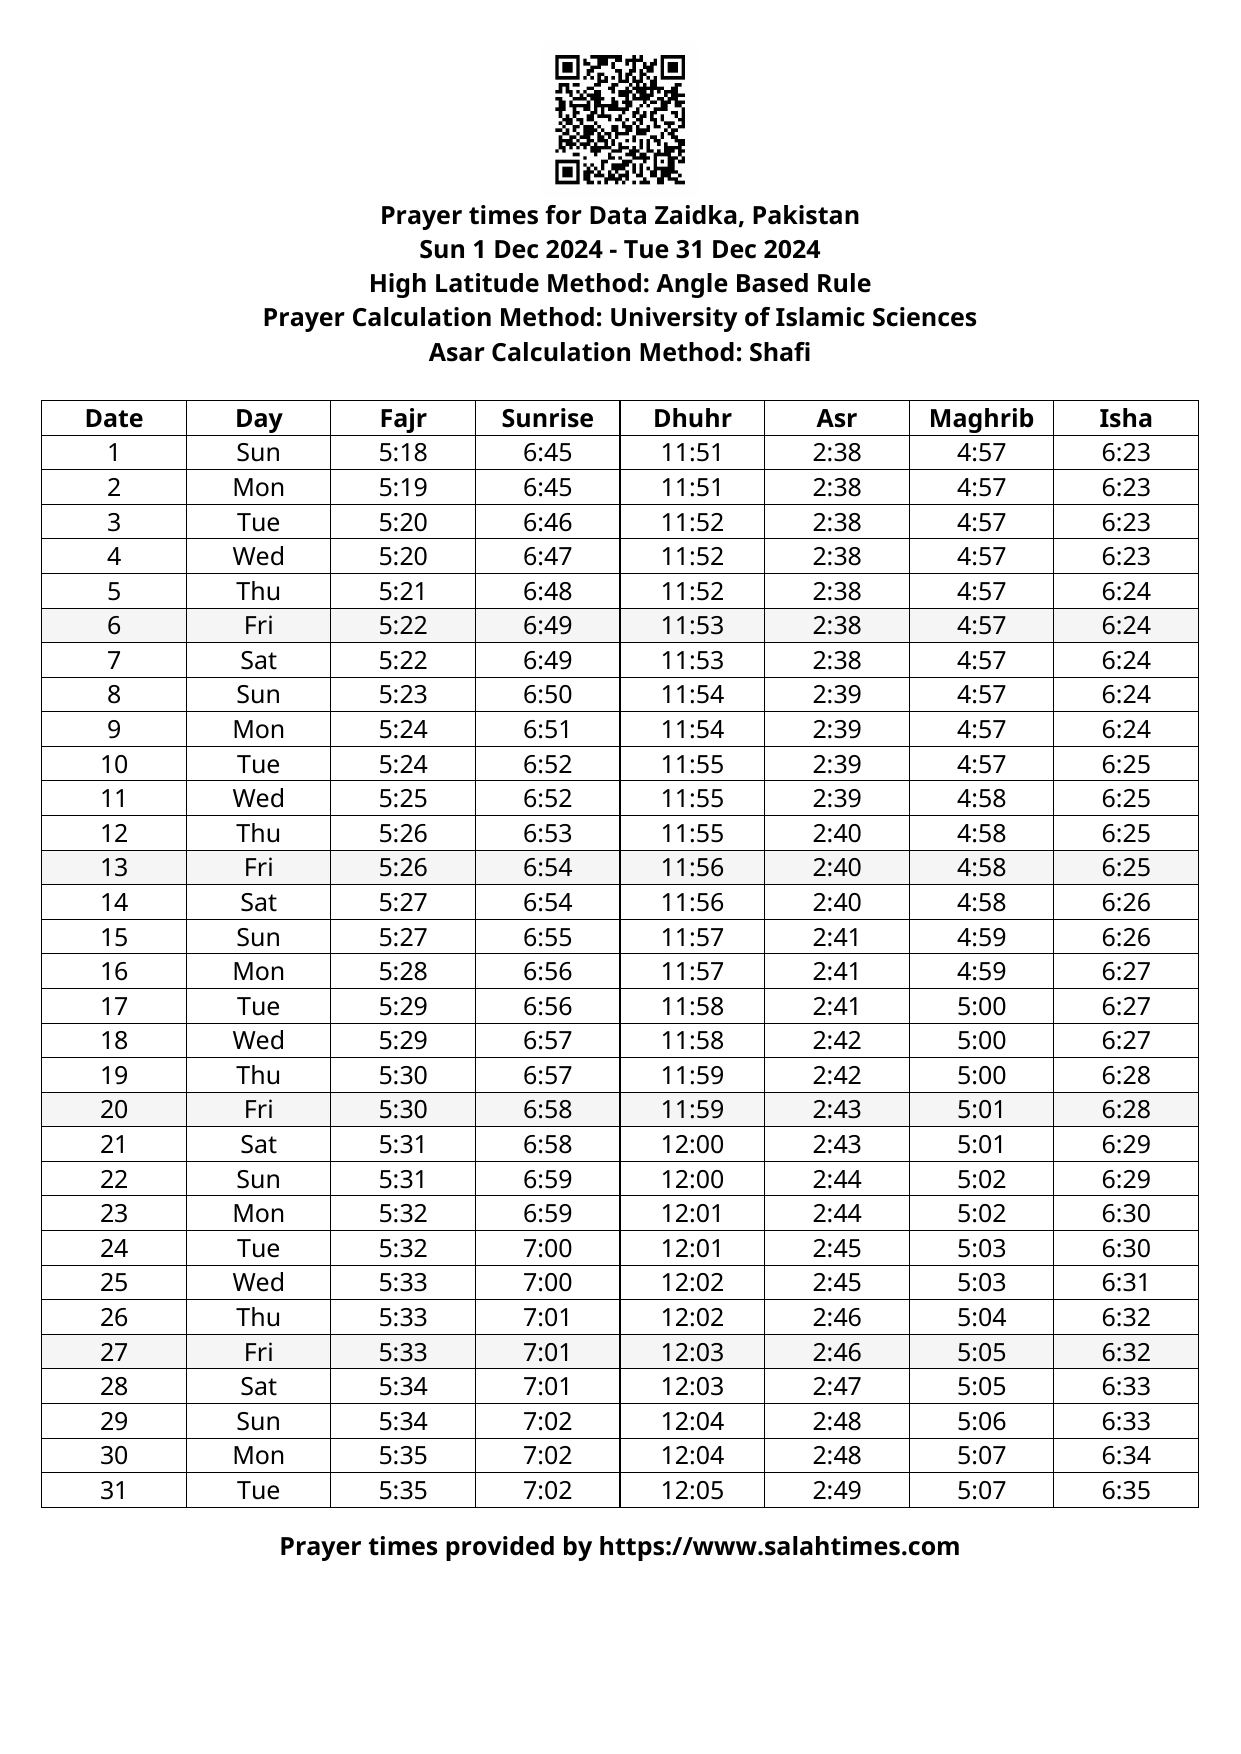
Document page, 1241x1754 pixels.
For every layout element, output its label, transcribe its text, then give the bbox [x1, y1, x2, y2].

table_cell 2:40 [765, 885, 909, 919]
table_cell 5:31 [331, 1162, 475, 1195]
table_cell 6:24 [1054, 574, 1198, 607]
table_cell 6:25 [1054, 851, 1198, 884]
table_cell 5:26 [331, 816, 475, 849]
table_cell 15 [42, 920, 186, 953]
table_cell 6:57 [476, 1024, 619, 1057]
text Sun 1 Dec 2024 - Tue 31 Dec 2024 [42, 232, 1198, 266]
table_cell 13 [42, 851, 186, 884]
table_cell 6:25 [1054, 747, 1198, 780]
table_cell 2:41 [765, 989, 909, 1022]
table_cell 5:33 [331, 1266, 475, 1299]
text Prayer Calculation Method: University of Islamic Sciences [42, 300, 1198, 334]
table_cell 2:46 [765, 1300, 909, 1334]
table_cell 12:02 [621, 1266, 764, 1299]
table_cell Wed [187, 1266, 330, 1299]
table_cell 26 [42, 1300, 186, 1334]
table_cell 11:58 [621, 989, 764, 1022]
table_cell 4:57 [910, 539, 1053, 573]
table_cell Wed [187, 539, 330, 573]
table_cell 24 [42, 1231, 186, 1264]
table_cell 7:02 [476, 1473, 619, 1507]
table_cell 5:07 [910, 1439, 1053, 1472]
table_cell 6:29 [1054, 1127, 1198, 1161]
table_cell 5:33 [331, 1335, 475, 1368]
table_cell 30 [42, 1439, 186, 1472]
table_cell 4:57 [910, 609, 1053, 642]
table_cell 2:49 [765, 1473, 909, 1507]
table_cell Fri [187, 609, 330, 642]
table_cell 11:55 [621, 781, 764, 815]
table_header Day [187, 401, 330, 434]
table_cell 5:32 [331, 1231, 475, 1264]
table_cell 5:30 [331, 1058, 475, 1092]
table_cell Sun [187, 436, 330, 469]
table_cell 31 [42, 1473, 186, 1507]
table_cell 11:52 [621, 505, 764, 538]
table_cell 5:30 [331, 1093, 475, 1126]
table_cell 20 [42, 1093, 186, 1126]
table_cell 6:30 [1054, 1196, 1198, 1230]
table_cell 2:39 [765, 678, 909, 711]
table_cell 5:01 [910, 1093, 1053, 1126]
table_cell 12:00 [621, 1162, 764, 1195]
table_cell 5:29 [331, 1024, 475, 1057]
table_header Sunrise [476, 401, 619, 434]
table_cell 5:23 [331, 678, 475, 711]
table_cell 5:34 [331, 1369, 475, 1403]
table_cell 12:01 [621, 1196, 764, 1230]
table_cell 11:56 [621, 885, 764, 919]
table_cell 2:48 [765, 1404, 909, 1437]
table_cell 18 [42, 1024, 186, 1057]
table_cell 4:57 [910, 678, 1053, 711]
table_cell 12:05 [621, 1473, 764, 1507]
table_cell 5:04 [910, 1300, 1053, 1334]
table_cell 7:01 [476, 1369, 619, 1403]
table_cell 6:58 [476, 1127, 619, 1161]
table_cell 2:38 [765, 609, 909, 642]
table_cell 2:48 [765, 1439, 909, 1472]
table_header Maghrib [910, 401, 1053, 434]
table_cell 6:29 [1054, 1162, 1198, 1195]
table_cell 4:58 [910, 885, 1053, 919]
table_cell 5:00 [910, 1024, 1053, 1057]
table_header Isha [1054, 401, 1198, 434]
table_cell 6:50 [476, 678, 619, 711]
table_cell 5:33 [331, 1300, 475, 1334]
table_cell Sun [187, 920, 330, 953]
table_cell 2:44 [765, 1162, 909, 1195]
table_cell Mon [187, 470, 330, 504]
table_cell Wed [187, 1024, 330, 1057]
table_cell 19 [42, 1058, 186, 1092]
table_cell Mon [187, 954, 330, 988]
text Prayer times for Data Zaidka, Pakistan [42, 198, 1198, 232]
table_cell 6:31 [1054, 1266, 1198, 1299]
table_cell 4 [42, 539, 186, 573]
table_cell 5:06 [910, 1404, 1053, 1437]
table_header Dhuhr [621, 401, 764, 434]
table_cell 4:57 [910, 643, 1053, 677]
table_cell 6:56 [476, 954, 619, 988]
table_cell 2 [42, 470, 186, 504]
table_cell 6:53 [476, 816, 619, 849]
table_cell 6:27 [1054, 989, 1198, 1022]
table_cell 11:57 [621, 954, 764, 988]
table_cell Fri [187, 1335, 330, 1368]
table_cell 6:23 [1054, 470, 1198, 504]
table_cell Thu [187, 1300, 330, 1334]
table_cell 6:58 [476, 1093, 619, 1126]
table_cell 10 [42, 747, 186, 780]
table_cell 2:47 [765, 1369, 909, 1403]
table_cell 6:54 [476, 851, 619, 884]
table_cell 4:57 [910, 470, 1053, 504]
text Prayer times provided by https://www.salahtimes.com [42, 1528, 1198, 1563]
table_cell 11:51 [621, 436, 764, 469]
table_cell 12:03 [621, 1335, 764, 1368]
table_cell Sat [187, 885, 330, 919]
table_cell 7 [42, 643, 186, 677]
table_cell 3 [42, 505, 186, 538]
table_cell 6:45 [476, 470, 619, 504]
table_cell 2:39 [765, 781, 909, 815]
table_cell 5:22 [331, 609, 475, 642]
table_cell 7:02 [476, 1404, 619, 1437]
table_cell 5:01 [910, 1127, 1053, 1161]
table_cell 6:23 [1054, 436, 1198, 469]
table_cell 12:04 [621, 1404, 764, 1437]
table_cell 6:26 [1054, 885, 1198, 919]
table_cell 5:27 [331, 885, 475, 919]
table_cell 5:20 [331, 505, 475, 538]
table_cell 11:54 [621, 712, 764, 746]
table_cell 6:28 [1054, 1058, 1198, 1092]
table_cell 2:38 [765, 643, 909, 677]
table_cell 7:02 [476, 1439, 619, 1472]
table_cell Mon [187, 1196, 330, 1230]
table_cell 5:26 [331, 851, 475, 884]
table_cell 2:38 [765, 436, 909, 469]
table_cell 5:32 [331, 1196, 475, 1230]
table_cell 5:24 [331, 712, 475, 746]
table_cell 14 [42, 885, 186, 919]
table_cell 22 [42, 1162, 186, 1195]
table_cell 5:03 [910, 1266, 1053, 1299]
table_cell 6:45 [476, 436, 619, 469]
table_cell 6:46 [476, 505, 619, 538]
table_cell 2:38 [765, 470, 909, 504]
table_cell Mon [187, 1439, 330, 1472]
table_cell 6:26 [1054, 920, 1198, 953]
table_cell 5:03 [910, 1231, 1053, 1264]
table_cell 5:18 [331, 436, 475, 469]
table_cell 6:28 [1054, 1093, 1198, 1126]
table_cell 2:43 [765, 1093, 909, 1126]
text Asar Calculation Method: Shafi [42, 334, 1198, 368]
table_cell 5:22 [331, 643, 475, 677]
table_cell Sat [187, 643, 330, 677]
table_cell 11:53 [621, 643, 764, 677]
table_cell 11:55 [621, 816, 764, 849]
table_cell 2:45 [765, 1231, 909, 1264]
table_cell 2:39 [765, 712, 909, 746]
table_cell 6:52 [476, 781, 619, 815]
table_cell 6:33 [1054, 1369, 1198, 1403]
table_cell 5:19 [331, 470, 475, 504]
table_cell 6:27 [1054, 1024, 1198, 1057]
table_cell 5:27 [331, 920, 475, 953]
table_cell 7:01 [476, 1335, 619, 1368]
table_cell Tue [187, 505, 330, 538]
table_cell 2:38 [765, 574, 909, 607]
table_cell 5:34 [331, 1404, 475, 1437]
table_cell 16 [42, 954, 186, 988]
table_cell 1 [42, 436, 186, 469]
table_cell 28 [42, 1369, 186, 1403]
table_cell 5:20 [331, 539, 475, 573]
table_cell 6:59 [476, 1162, 619, 1195]
table_cell 9 [42, 712, 186, 746]
table_cell 4:57 [910, 436, 1053, 469]
table_cell 21 [42, 1127, 186, 1161]
table_cell 6:32 [1054, 1300, 1198, 1334]
table_cell 2:43 [765, 1127, 909, 1161]
table_cell 5:00 [910, 1058, 1053, 1092]
table_cell 7:00 [476, 1266, 619, 1299]
table_cell 6:27 [1054, 954, 1198, 988]
table_cell Sat [187, 1369, 330, 1403]
table_cell 6:48 [476, 574, 619, 607]
table_cell 11:51 [621, 470, 764, 504]
table_cell 2:42 [765, 1024, 909, 1057]
table_cell 6 [42, 609, 186, 642]
table_cell 6:23 [1054, 505, 1198, 538]
table_header Date [42, 401, 186, 434]
table_cell 6:24 [1054, 678, 1198, 711]
table_cell 2:40 [765, 851, 909, 884]
table_cell 4:58 [910, 816, 1053, 849]
table_cell 4:59 [910, 954, 1053, 988]
table_cell 2:45 [765, 1266, 909, 1299]
picture [542, 41, 699, 198]
table_cell 6:30 [1054, 1231, 1198, 1264]
table_cell 2:39 [765, 747, 909, 780]
table_cell 11:57 [621, 920, 764, 953]
table_cell 23 [42, 1196, 186, 1230]
table_cell 4:57 [910, 574, 1053, 607]
table_cell 2:38 [765, 505, 909, 538]
table_cell 2:44 [765, 1196, 909, 1230]
table_cell 11 [42, 781, 186, 815]
table_cell 6:33 [1054, 1404, 1198, 1437]
table_cell 11:54 [621, 678, 764, 711]
table_cell 12:02 [621, 1300, 764, 1334]
table_cell 6:56 [476, 989, 619, 1022]
table_cell 27 [42, 1335, 186, 1368]
table_cell Fri [187, 851, 330, 884]
table_cell 29 [42, 1404, 186, 1437]
text High Latitude Method: Angle Based Rule [42, 266, 1198, 300]
table_cell 6:23 [1054, 539, 1198, 573]
table_cell Tue [187, 1473, 330, 1507]
table_cell 11:52 [621, 539, 764, 573]
table_cell 11:53 [621, 609, 764, 642]
table_cell 5:35 [331, 1473, 475, 1507]
table_cell 17 [42, 989, 186, 1022]
table_cell 5:25 [331, 781, 475, 815]
table_cell 2:41 [765, 920, 909, 953]
table_cell 11:56 [621, 851, 764, 884]
table_cell 6:59 [476, 1196, 619, 1230]
table_cell 11:55 [621, 747, 764, 780]
table_cell 5:21 [331, 574, 475, 607]
table_cell 5:02 [910, 1196, 1053, 1230]
table_cell 6:54 [476, 885, 619, 919]
table_cell 2:46 [765, 1335, 909, 1368]
table_header Fajr [331, 401, 475, 434]
table_cell 11:52 [621, 574, 764, 607]
table_cell 2:41 [765, 954, 909, 988]
table_cell Sun [187, 1404, 330, 1437]
table_cell 5:24 [331, 747, 475, 780]
table_cell 4:58 [910, 781, 1053, 815]
table_cell 5:05 [910, 1369, 1053, 1403]
table_cell Tue [187, 1231, 330, 1264]
table_cell 12:04 [621, 1439, 764, 1472]
table_cell 6:47 [476, 539, 619, 573]
table_cell 8 [42, 678, 186, 711]
table_cell 5:00 [910, 989, 1053, 1022]
table_cell 5:29 [331, 989, 475, 1022]
table_cell 6:49 [476, 643, 619, 677]
table_cell 12:03 [621, 1369, 764, 1403]
table_cell 4:59 [910, 920, 1053, 953]
table_cell 5:07 [910, 1473, 1053, 1507]
table_cell 6:35 [1054, 1473, 1198, 1507]
table_cell 12 [42, 816, 186, 849]
table_cell 7:00 [476, 1231, 619, 1264]
table_cell 5:31 [331, 1127, 475, 1161]
table_cell 5:35 [331, 1439, 475, 1472]
table_cell Tue [187, 989, 330, 1022]
table_cell 2:38 [765, 539, 909, 573]
table_cell 12:00 [621, 1127, 764, 1161]
table_cell 11:59 [621, 1058, 764, 1092]
table_cell 5 [42, 574, 186, 607]
table_cell Tue [187, 747, 330, 780]
table_cell Wed [187, 781, 330, 815]
table_cell 4:57 [910, 505, 1053, 538]
table_cell 6:57 [476, 1058, 619, 1092]
table_cell 11:59 [621, 1093, 764, 1126]
table_cell 6:55 [476, 920, 619, 953]
table_cell 6:25 [1054, 781, 1198, 815]
table_cell 4:58 [910, 851, 1053, 884]
table_cell 6:52 [476, 747, 619, 780]
table_cell 11:58 [621, 1024, 764, 1057]
table_cell 6:24 [1054, 712, 1198, 746]
table_cell Sun [187, 678, 330, 711]
table_cell 6:34 [1054, 1439, 1198, 1472]
table_cell Fri [187, 1093, 330, 1126]
table_cell 12:01 [621, 1231, 764, 1264]
table_cell 6:24 [1054, 643, 1198, 677]
table_cell Mon [187, 712, 330, 746]
table_cell 6:25 [1054, 816, 1198, 849]
table_cell 4:57 [910, 747, 1053, 780]
table_cell 6:51 [476, 712, 619, 746]
table_cell 6:32 [1054, 1335, 1198, 1368]
table_cell Thu [187, 574, 330, 607]
table_cell 6:24 [1054, 609, 1198, 642]
table_cell Thu [187, 1058, 330, 1092]
table_cell 2:42 [765, 1058, 909, 1092]
table_cell Sat [187, 1127, 330, 1161]
table_header Asr [765, 401, 909, 434]
table_cell 4:57 [910, 712, 1053, 746]
table_cell 5:02 [910, 1162, 1053, 1195]
table_cell Thu [187, 816, 330, 849]
table_cell 6:49 [476, 609, 619, 642]
table_cell Sun [187, 1162, 330, 1195]
table_cell 2:40 [765, 816, 909, 849]
table_cell 5:05 [910, 1335, 1053, 1368]
table_cell 7:01 [476, 1300, 619, 1334]
table_cell 25 [42, 1266, 186, 1299]
table_cell 5:28 [331, 954, 475, 988]
